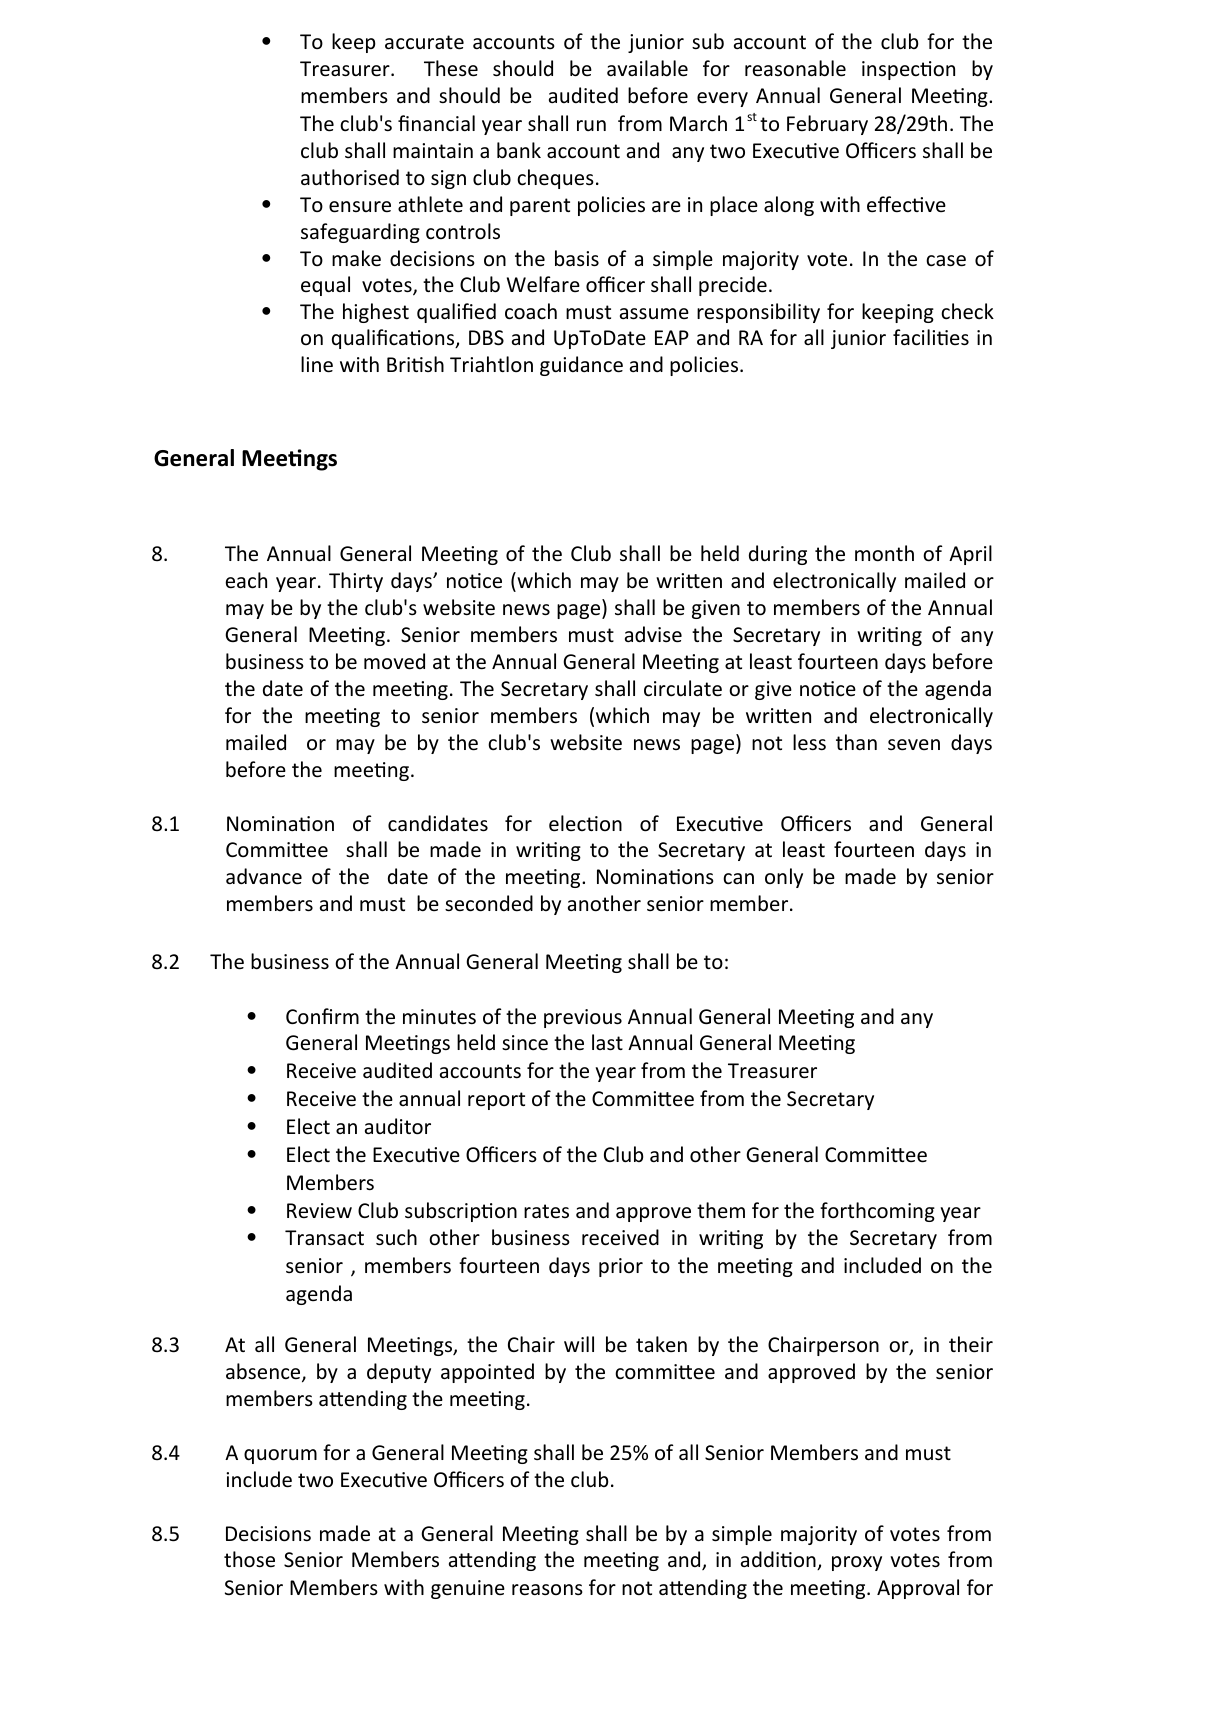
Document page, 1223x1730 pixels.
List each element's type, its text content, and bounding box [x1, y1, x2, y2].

list Review Club subscription rates and approve them for the forthcoming year [248, 1196, 994, 1224]
list Elect the Executive Officers of the Club and other General Committee Members [248, 1141, 994, 1196]
list To make decisions on the basis of a simple majority vote. In the case of equal votes, the Club Welfare officer shall precide. [262, 245, 995, 298]
text 8. The Annual General Meeting of the Club shall be held during the month of April each year. Thirty days’ notice (which may be written and electronically mailed or may be by the club's website news page) shall be given to members of the Annual General Meeting. Senior members must advise the Secretary in writing of any business to be moved at the Annual General Meeting at least fourteen days before the date of the meeting. The Secretary shall circulate or give notice of the agenda for the meeting to senior members (which may be written and electronically mailed or may be by the club's website news page) not less than seven days before the meeting. [151, 540, 995, 783]
list Receive the annual report of the Committee from the Secretary [248, 1084, 995, 1112]
text 8.2 The business of the Annual General Meeting shall be to: [151, 947, 995, 975]
text General Meetings [153, 442, 995, 473]
list Transact such other business received in writing by the Secretary from senior , members fourteen days prior to the meeting and included on the agenda [248, 1224, 994, 1307]
list Receive audited accounts for the year from the Treasurer [248, 1056, 995, 1084]
list Elect an auditor [248, 1112, 995, 1141]
list Confirm the minutes of the previous Annual General Meeting and any General Meetings held since the last Annual General Meeting [248, 1003, 996, 1056]
text 8.1 Nomination of candidates for election of Executive Officers and General Committee shall be made in writing to the Secretary at least fourteen days in advance of the date of the meeting. Nominations can only be made by senior members and must be seconded by another senior member. [151, 810, 995, 917]
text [151, 1520, 995, 1601]
text 8.3 At all General Meetings, the Chair will be taken by the Chairperson or, in their absence, by a deputy appointed by the committee and approved by the senior members attending the meeting. [151, 1331, 995, 1412]
list The highest qualified coach must assume responsibility for keeping check on qualifications, DBS and UpToDate EAP and RA for all junior facilities in line with British Triahtlon guidance and policies. [262, 298, 995, 378]
list To ensure athlete and parent policies are in place along with effective safeguarding controls [262, 191, 995, 245]
text 8.4 A quorum for a General Meeting shall be 25% of all Senior Members and must include two Executive Officers of the club. [151, 1439, 995, 1493]
list To keep accurate accounts of the junior sub account of the club for the Treasurer. These should be available for reasonable inspection by members and should be audited before every Annual General Meeting. The club's financial year shall run from March 1st to February 28/29th. The club shall maintain a bank account and any two Executive Officers shall be authorised to sign club cheques. [262, 28, 995, 191]
